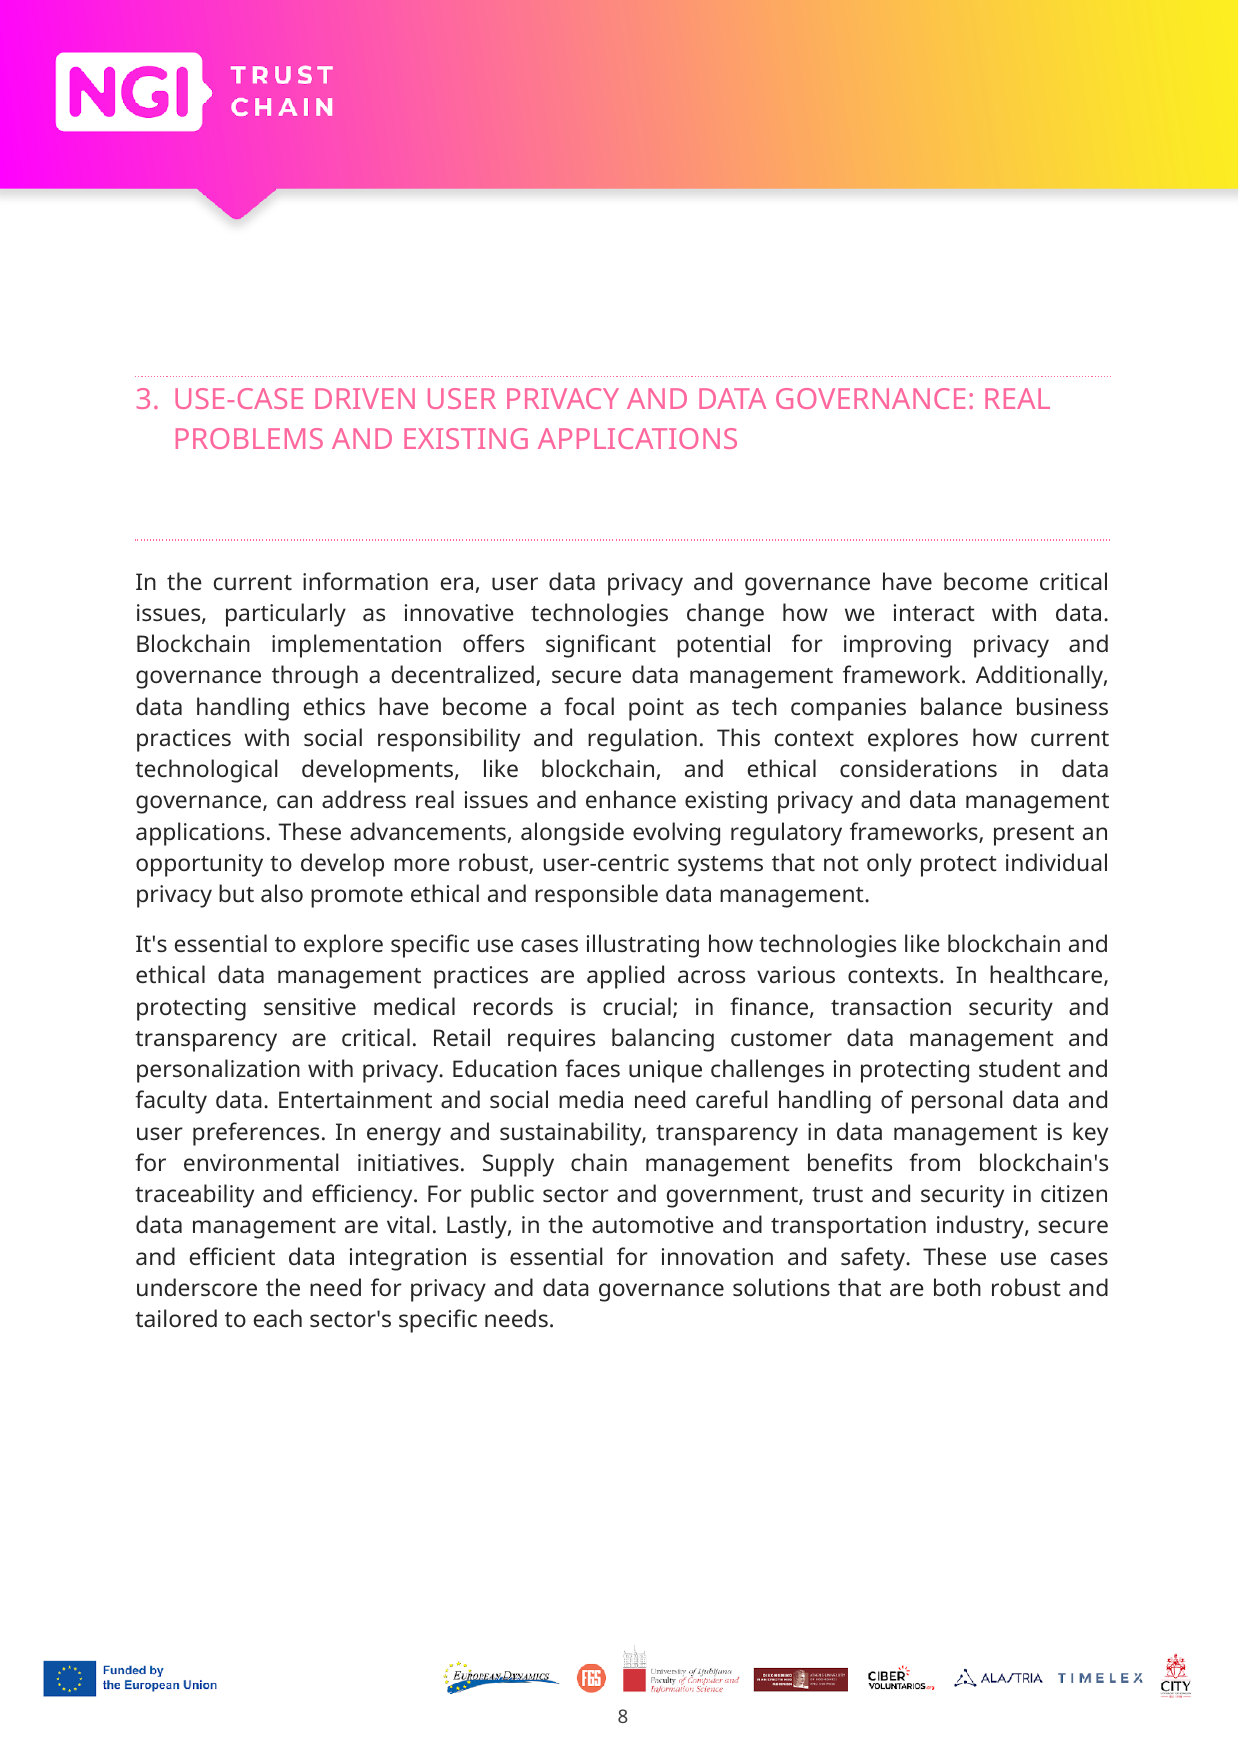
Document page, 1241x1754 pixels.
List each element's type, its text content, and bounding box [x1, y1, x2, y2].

picture [0, 0, 1239, 1751]
text It's essential to explore specific use cases illustrating how technologies like blockchain and ethical data management practices are applied across various contexts. In healthcare, protecting sensitive medical records is crucial; in finance, transaction security and transparency are critical. Retail requires balancing customer data management and personalization with privacy. Education faces unique challenges in protecting student and faculty data. Entertainment and social media need careful handling of personal data and user preferences. In energy and sustainability, transparency in data management is key for environmental initiatives. Supply chain management benefits from blockchain's traceability and efficiency. For public sector and government, trust and security in citizen data management are vital. Lastly, in the automotive and transportation industry, secure and efficient data integration is essential for innovation and safety. These use cases underscore the need for privacy and data governance solutions that are both robust and tailored to each sector's specific needs. [135, 928, 1110, 1334]
subtitle USE-CASE DRIVEN USER Privacy and data governance: REAL PROBLEMS AND EXISTING APPLICATIONS [135, 376, 1110, 541]
text In the current information era, user data privacy and governance have become critical issues, particularly as innovative technologies change how we interact with data. Blockchain implementation offers significant potential for improving privacy and governance through a decentralized, secure data management framework. Additionally, data handling ethics have become a focal point as tech companies balance business practices with social responsibility and regulation. This context explores how current technological developments, like blockchain, and ethical considerations in data governance, can address real issues and enhance existing privacy and data management applications. These advancements, alongside evolving regulatory frameworks, present an opportunity to develop more robust, user-centric systems that not only protect individual privacy but also promote ethical and responsible data management. [135, 566, 1110, 909]
